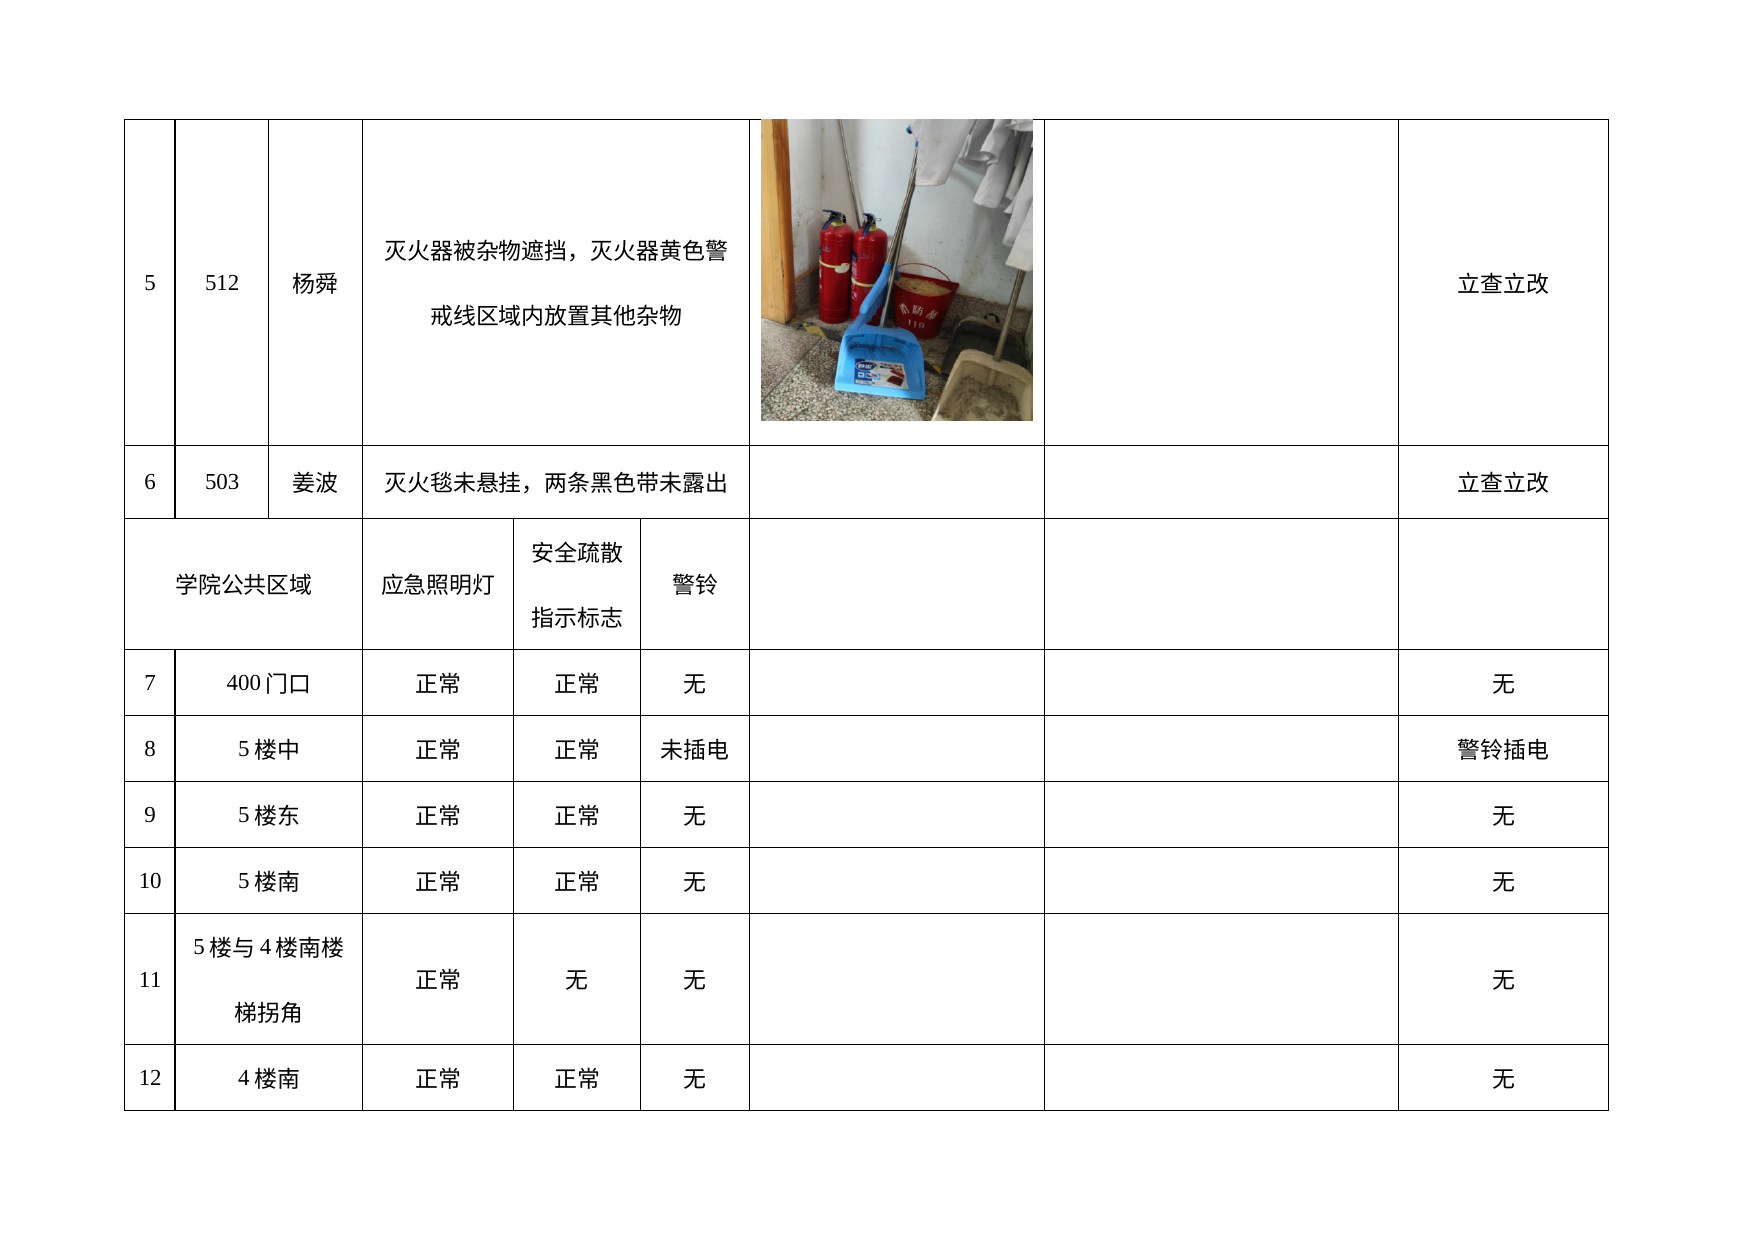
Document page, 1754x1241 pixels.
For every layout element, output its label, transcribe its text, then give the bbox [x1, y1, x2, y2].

table_cell 5楼南 [176, 848, 362, 913]
table_cell 4楼南 [176, 1045, 362, 1110]
table_cell 灭火器被杂物遮挡，灭火器黄色警戒线区域内放置其他杂物 [363, 120, 749, 445]
table_cell 应急照明灯 [363, 519, 513, 649]
table_cell 12 [125, 1045, 174, 1110]
table_cell 10 [125, 848, 174, 913]
table_cell 杨舜 [269, 120, 362, 445]
table_cell 无 [641, 848, 749, 913]
table_cell [750, 1045, 1044, 1110]
table_cell 400门口 [176, 650, 362, 715]
table_cell 安全疏散指示标志 [514, 519, 640, 649]
table_cell [750, 782, 1044, 847]
table_cell 警铃 [641, 519, 749, 649]
table_cell [750, 914, 1044, 1044]
table_cell 正常 [514, 716, 640, 781]
picture [761, 119, 1033, 421]
table_cell 无 [1399, 1045, 1608, 1110]
table_cell 正常 [514, 650, 640, 715]
table_cell [1045, 716, 1398, 781]
table_cell 无 [641, 782, 749, 847]
table_cell 9 [125, 782, 174, 847]
table_cell 立查立改 [1399, 446, 1608, 518]
table_cell 姜波 [269, 446, 362, 518]
table_cell 11 [125, 914, 174, 1044]
table_cell 立查立改 [1399, 120, 1608, 445]
table_cell [750, 650, 1044, 715]
table_cell [1045, 519, 1398, 649]
table_cell 无 [641, 914, 749, 1044]
table_cell [750, 848, 1044, 913]
table_cell [1045, 446, 1398, 518]
table_cell [1045, 914, 1398, 1044]
table_cell 正常 [363, 650, 513, 715]
table_cell 学院公共区域 [125, 519, 362, 649]
table_cell 8 [125, 716, 174, 781]
table_cell [750, 446, 1044, 518]
table_cell [1045, 782, 1398, 847]
table_cell [1045, 650, 1398, 715]
table_cell 503 [176, 446, 268, 518]
table_cell 正常 [363, 1045, 513, 1110]
table_cell 无 [641, 650, 749, 715]
table_cell 5楼东 [176, 782, 362, 847]
table_cell 无 [1399, 650, 1608, 715]
table_cell 7 [125, 650, 174, 715]
table_cell 无 [1399, 914, 1608, 1044]
table_cell [1045, 120, 1398, 445]
table_cell 无 [641, 1045, 749, 1110]
table_cell 5楼与4楼南楼梯拐角 [176, 914, 362, 1044]
table_cell [1399, 519, 1608, 649]
table_cell [750, 716, 1044, 781]
table_cell 5楼中 [176, 716, 362, 781]
table_cell 无 [1399, 848, 1608, 913]
table_cell 正常 [514, 1045, 640, 1110]
table_cell 正常 [514, 782, 640, 847]
table_cell 5 [125, 120, 174, 445]
table_cell 正常 [363, 848, 513, 913]
table_cell [750, 519, 1044, 649]
table_cell 未插电 [641, 716, 749, 781]
table_cell 正常 [514, 848, 640, 913]
table_cell [750, 120, 1044, 445]
table_cell 6 [125, 446, 174, 518]
table_cell 无 [1399, 782, 1608, 847]
table_cell 警铃插电 [1399, 716, 1608, 781]
table_cell [1045, 848, 1398, 913]
table_cell 512 [176, 120, 268, 445]
table_cell 无 [514, 914, 640, 1044]
table_cell 正常 [363, 716, 513, 781]
table_cell 正常 [363, 782, 513, 847]
table_cell 灭火毯未悬挂，两条黑色带未露出 [363, 446, 749, 518]
table_cell 正常 [363, 914, 513, 1044]
table_cell [1045, 1045, 1398, 1110]
